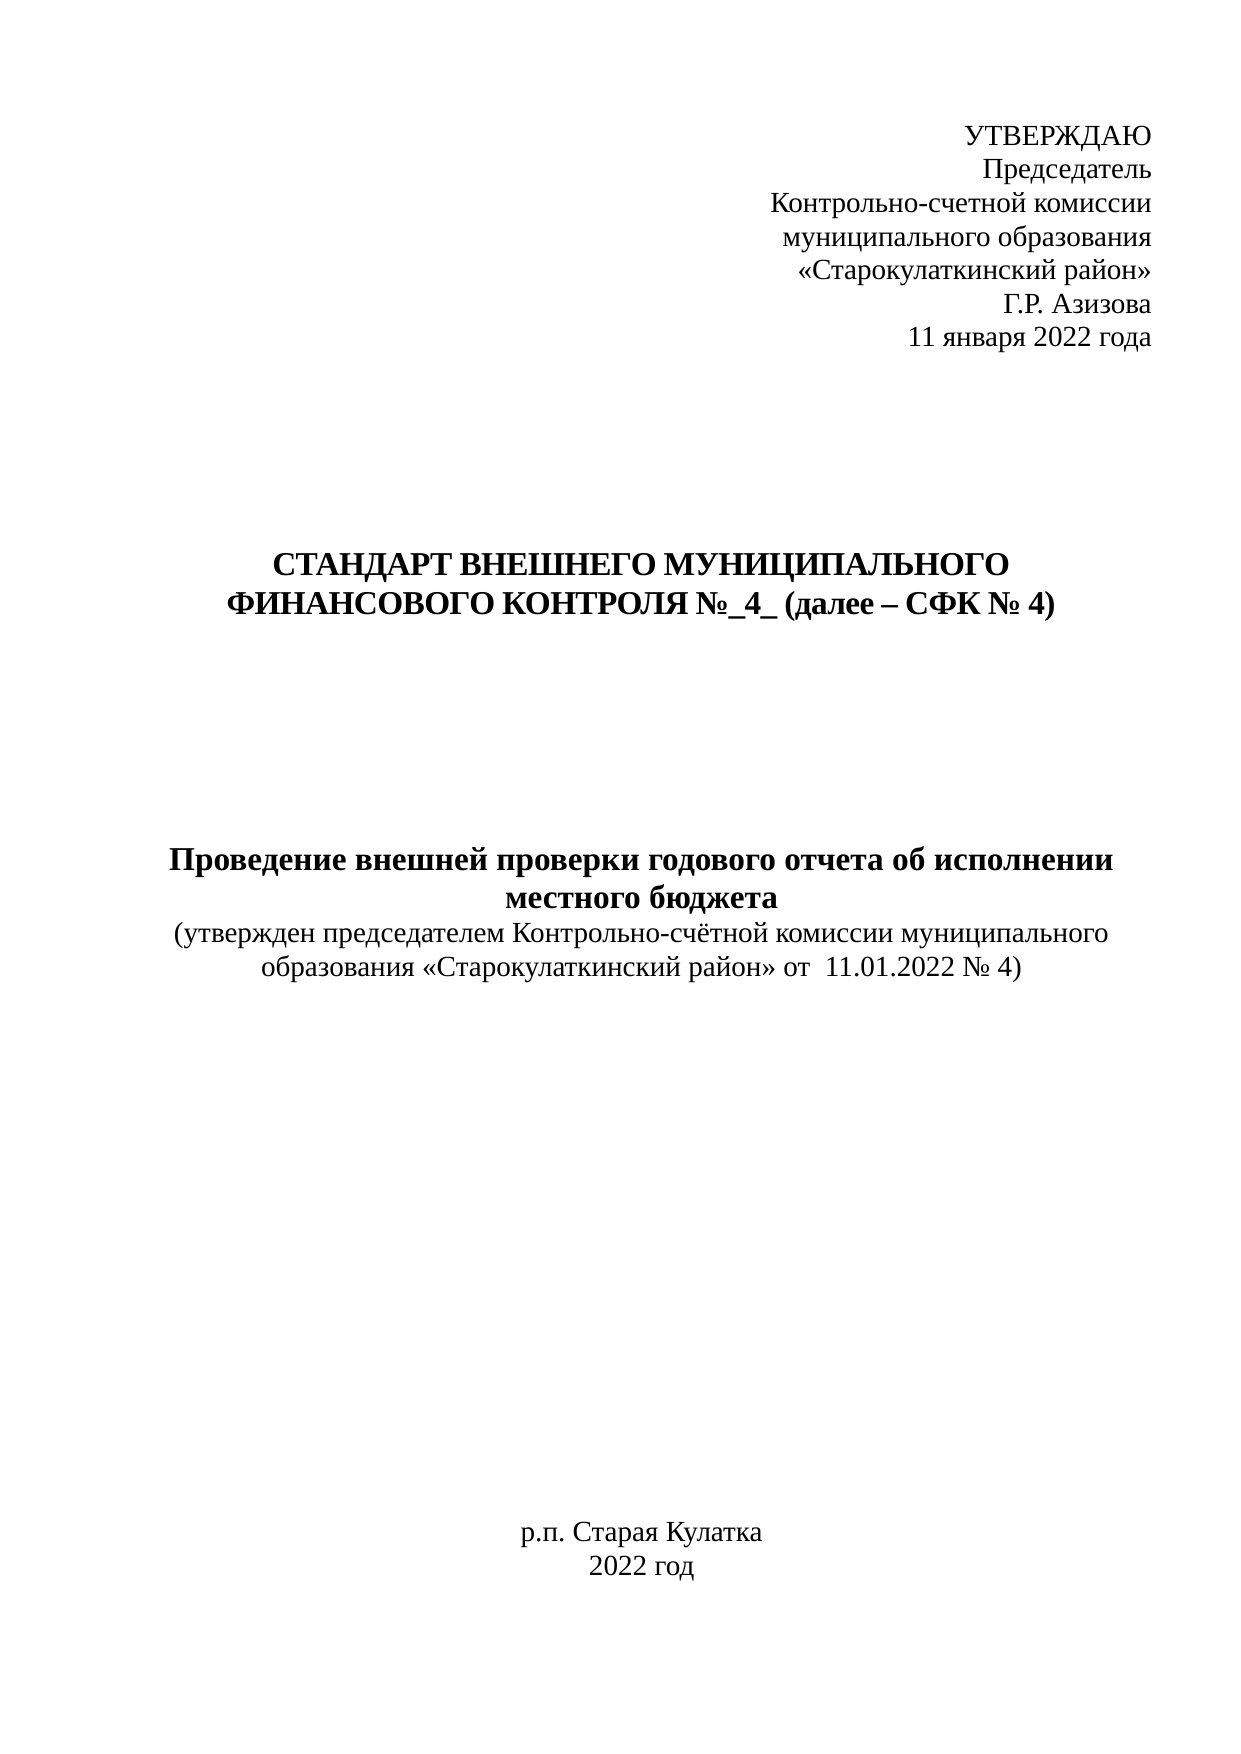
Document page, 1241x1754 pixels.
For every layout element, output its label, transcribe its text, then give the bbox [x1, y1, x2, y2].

text ФИНАНСОВОГО КОНТРОЛЯ №_4_ (далее – СФК № 4) [131, 583, 1152, 621]
text Председатель [131, 152, 1152, 185]
text муниципального образования [131, 219, 1152, 252]
text Проведение внешней проверки годового отчета об исполнении местного бюджета [131, 839, 1152, 916]
text СТАНДАРТ ВНЕШНЕГО МУНИЦИПАЛЬНОГО [131, 544, 1152, 583]
text (утвержден председателем Контрольно-счётной комиссии муниципального образования «Старокулаткинский район» от 11.01.2022 № 4) [131, 916, 1152, 983]
text Контрольно-счетной комиссии [131, 185, 1152, 219]
text 11 января 2022 года [131, 319, 1152, 353]
text УТВЕРЖДАЮ [131, 118, 1152, 152]
text 2022 год [131, 1548, 1152, 1582]
text Г.Р. Азизова [131, 286, 1152, 319]
text р.п. Старая Кулатка [131, 1514, 1152, 1548]
text «Старокулаткинский район» [131, 252, 1152, 286]
